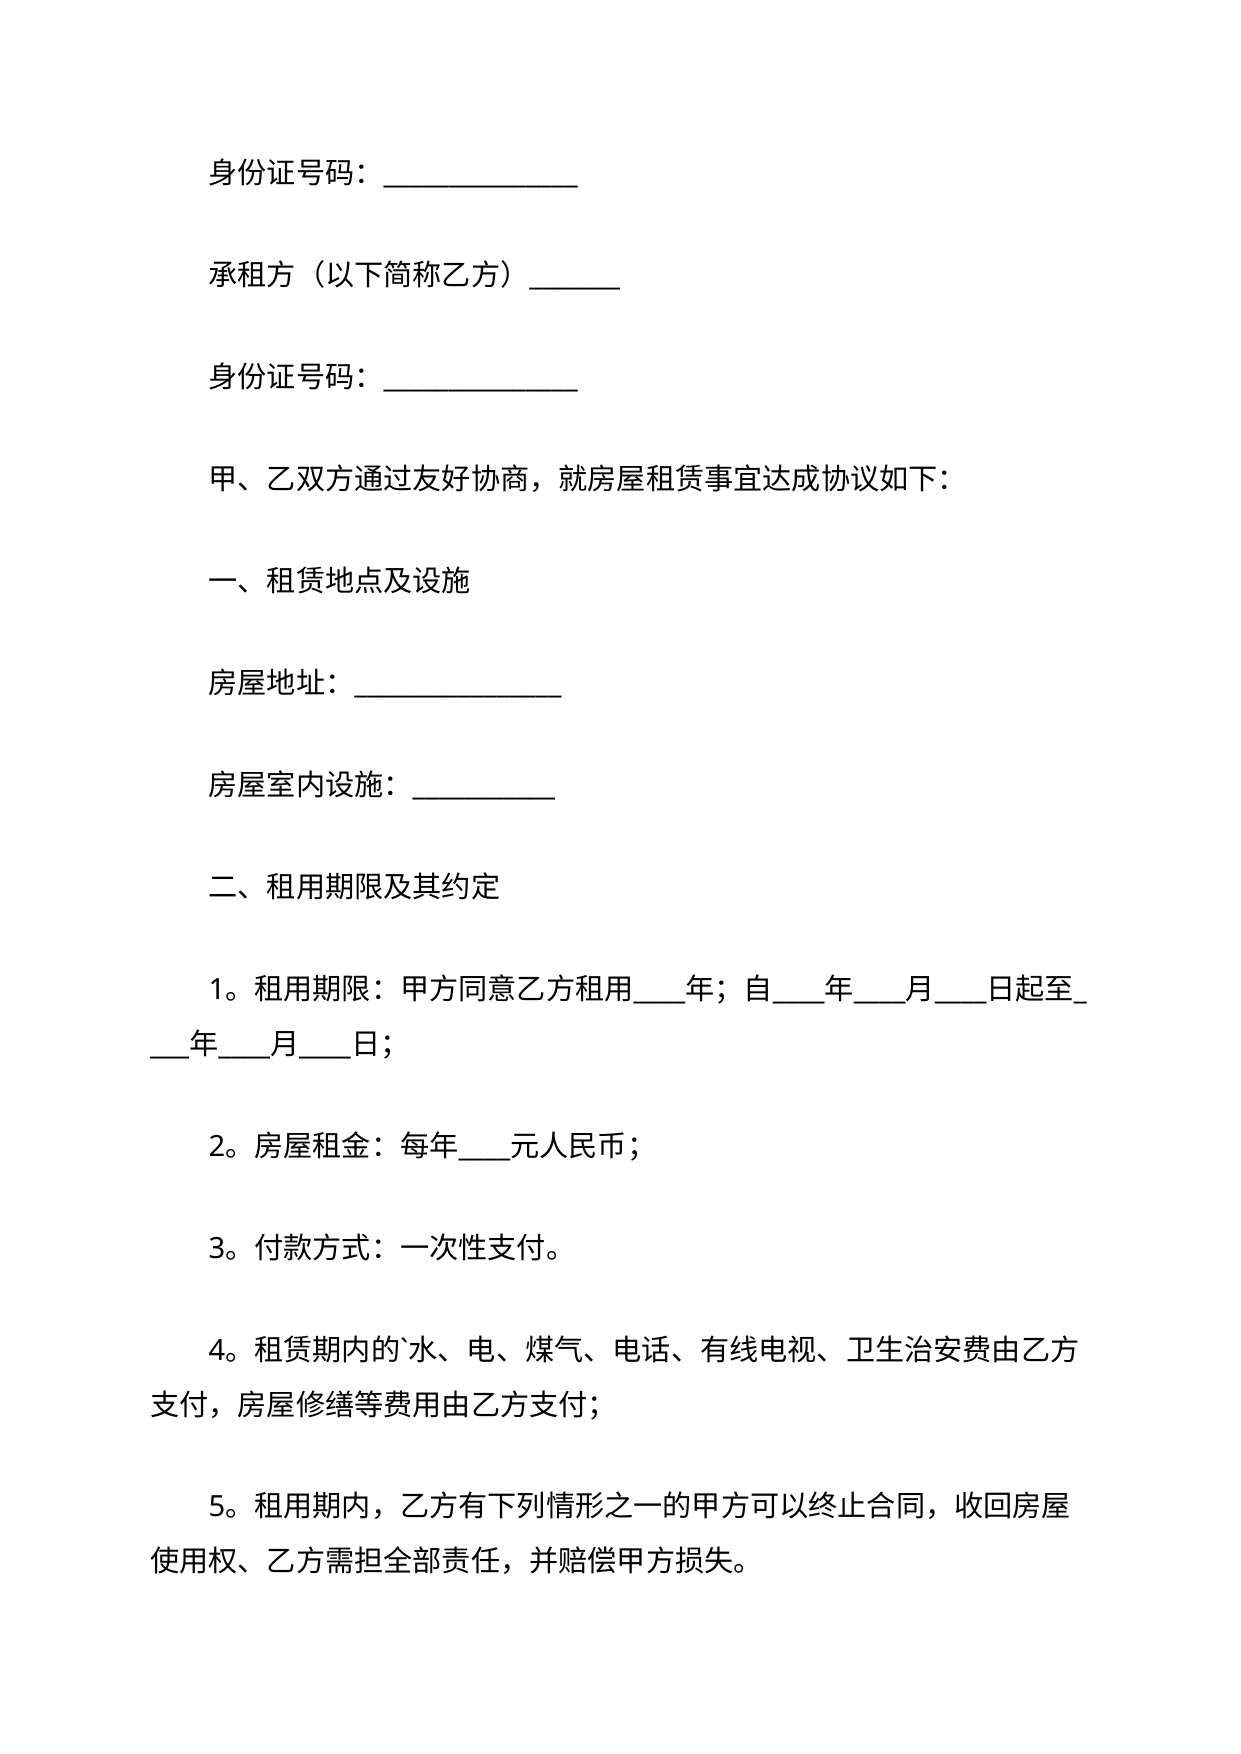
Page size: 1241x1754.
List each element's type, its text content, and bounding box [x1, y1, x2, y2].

text 甲、乙双方通过友好协商，就房屋租赁事宜达成协议如下： [150, 456, 1090, 498]
text 身份证号码：_______________ [150, 150, 1090, 192]
text 4。租赁期内的`水、电、煤气、电话、有线电视、卫生治安费由乙方支付，房屋修缮等费用由乙方支付； [150, 1326, 1090, 1423]
text 1。租用期限：甲方同意乙方租用____年；自____年____月____日起至____年____月____日； [150, 965, 1090, 1063]
text 房屋地址：________________ [150, 659, 1090, 702]
text 身份证号码：_______________ [150, 354, 1090, 396]
text 3。付款方式：一次性支付。 [150, 1224, 1090, 1267]
text 2。房屋租金：每年____元人民币； [150, 1122, 1090, 1164]
text 一、租赁地点及设施 [150, 558, 1090, 600]
text 5。租用期内，乙方有下列情形之一的甲方可以终止合同，收回房屋使用权、乙方需担全部责任，并赔偿甲方损失。 [150, 1483, 1090, 1580]
text 房屋室内设施：___________ [150, 761, 1090, 804]
text 承租方（以下简称乙方）_______ [150, 252, 1090, 294]
text 二、租用期限及其约定 [150, 863, 1090, 906]
